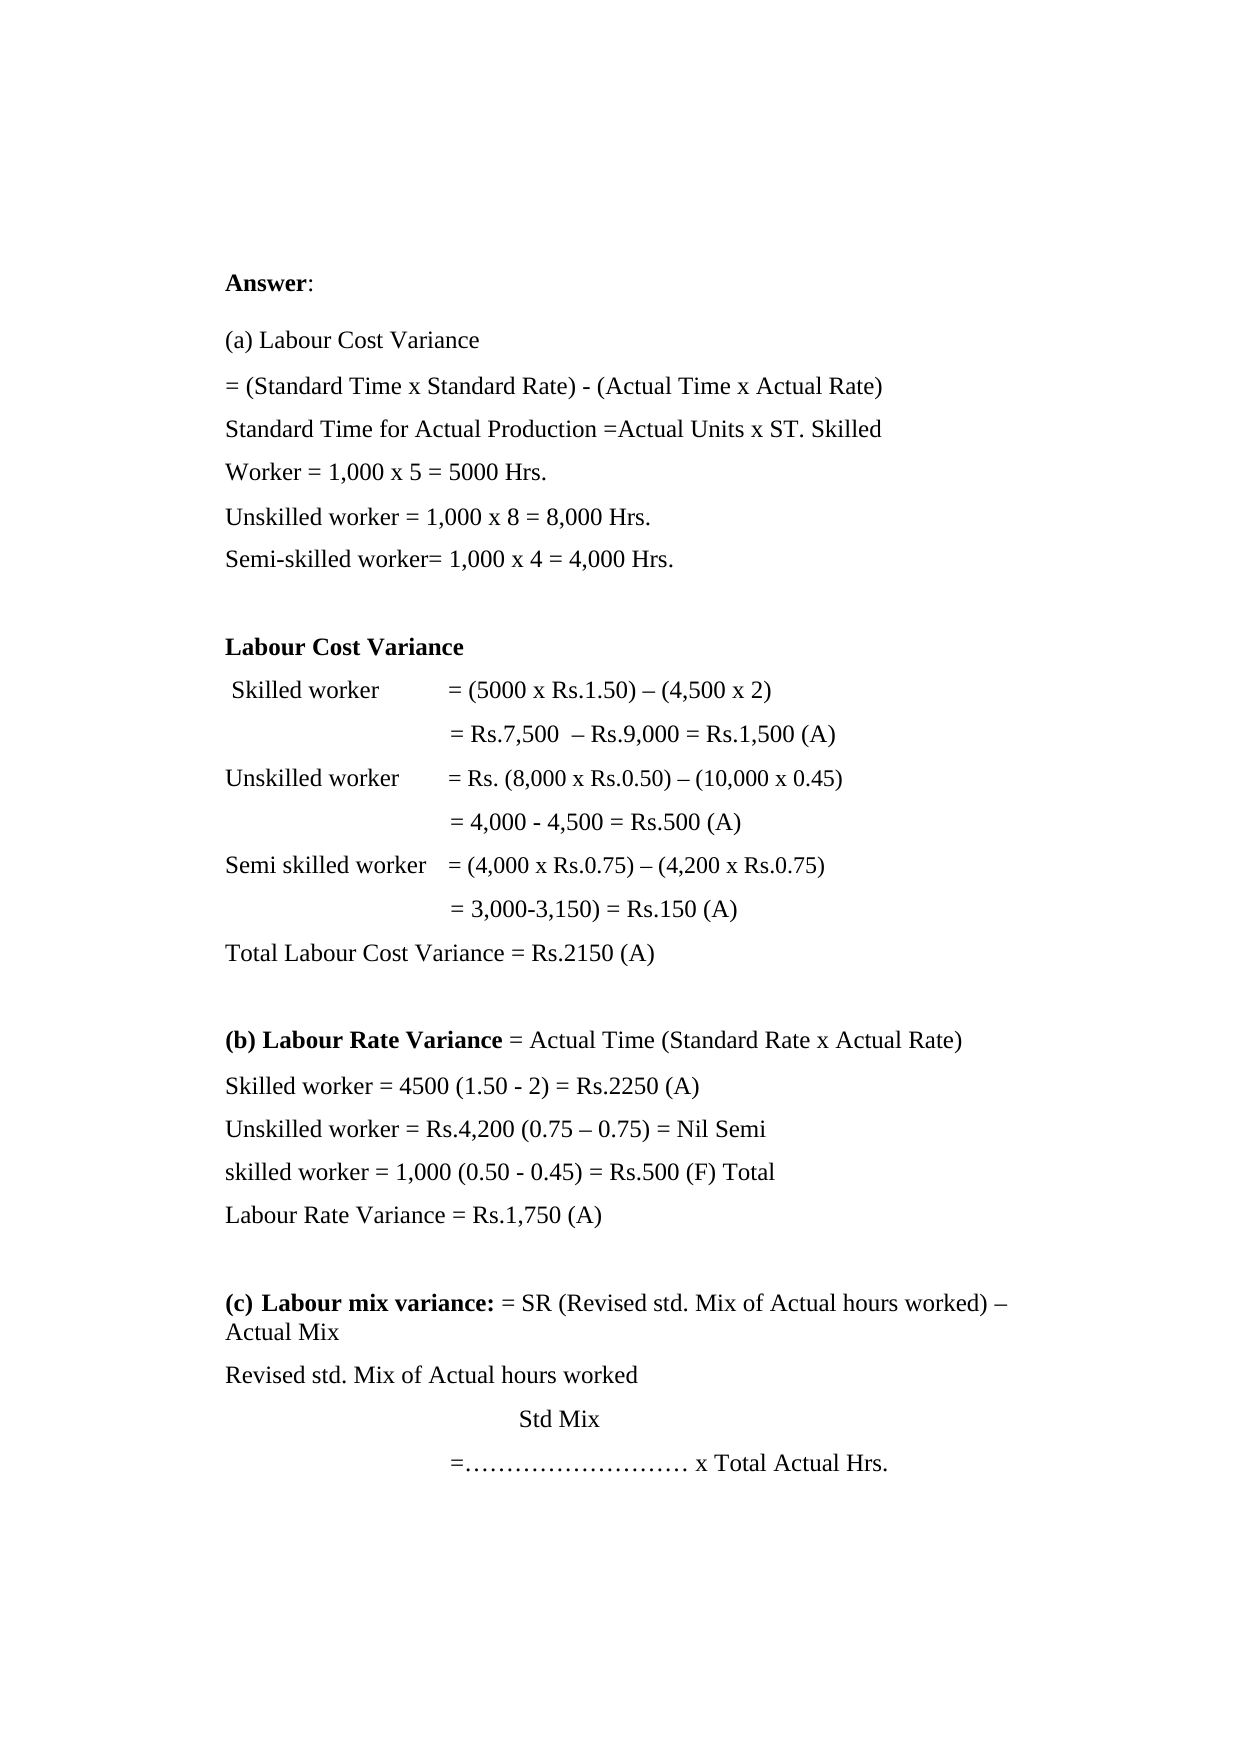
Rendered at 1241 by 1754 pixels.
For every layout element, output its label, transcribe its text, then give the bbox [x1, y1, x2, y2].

text Unskilled worker = 1,000 x 8 = 8,000 Hrs. Semi-skilled worker= 1,000 x 4 = 4,000 Hrs. [225, 502, 675, 573]
text Total Labour Cost Variance = Rs.2150 (A) [225, 938, 1090, 967]
text Revised std. Mix of Actual hours worked [225, 1360, 1090, 1389]
text Answer: [225, 268, 1090, 296]
text = Rs.7,500 – Rs.9,000 = Rs.1,500 (A) [450, 719, 1090, 748]
text Skilled worker = 4500 (1.50 - 2) = Rs.2250 (A) Unskilled worker = Rs.4,200 (0.75 – 0.75) = Nil Semi skilled worker = 1,000 (0.50 - 0.45) = Rs.500 (F) Total Labour Rate Variance = Rs.1,750 (A) [225, 1071, 791, 1229]
list (Standard Time x Standard Rate) - (Actual Time x Actual Rate) Standard Time for Actual Production =Actual Units x ST. Skilled Worker = 1,000 x 5 = 5000 Hrs. [225, 371, 883, 486]
text = 4,000 - 4,500 = Rs.500 (A) [450, 807, 1090, 836]
text Semi skilled worker = (4,000 x Rs.0.75) – (4,200 x Rs.0.75) [225, 851, 1090, 879]
list 3,000-3,150) = Rs.150 (A) [450, 894, 1090, 923]
text Std Mix [519, 1404, 1090, 1433]
text Skilled worker = (5000 x Rs.1.50) – (4,500 x 2) [231, 676, 1090, 704]
text Unskilled worker = Rs. (8,000 x Rs.0.50) – (10,000 x 0.45) [225, 763, 1090, 792]
list Labour Rate Variance = Actual Time (Standard Rate x Actual Rate) [225, 1026, 1090, 1054]
text Labour Cost Variance [225, 632, 1090, 661]
text (a) Labour Cost Variance [225, 326, 1090, 354]
text =……………………… x Total Actual Hrs. [450, 1448, 1090, 1477]
list Labour mix variance: = SR (Revised std. Mix of Actual hours worked) – Actual Mix [225, 1289, 1035, 1345]
